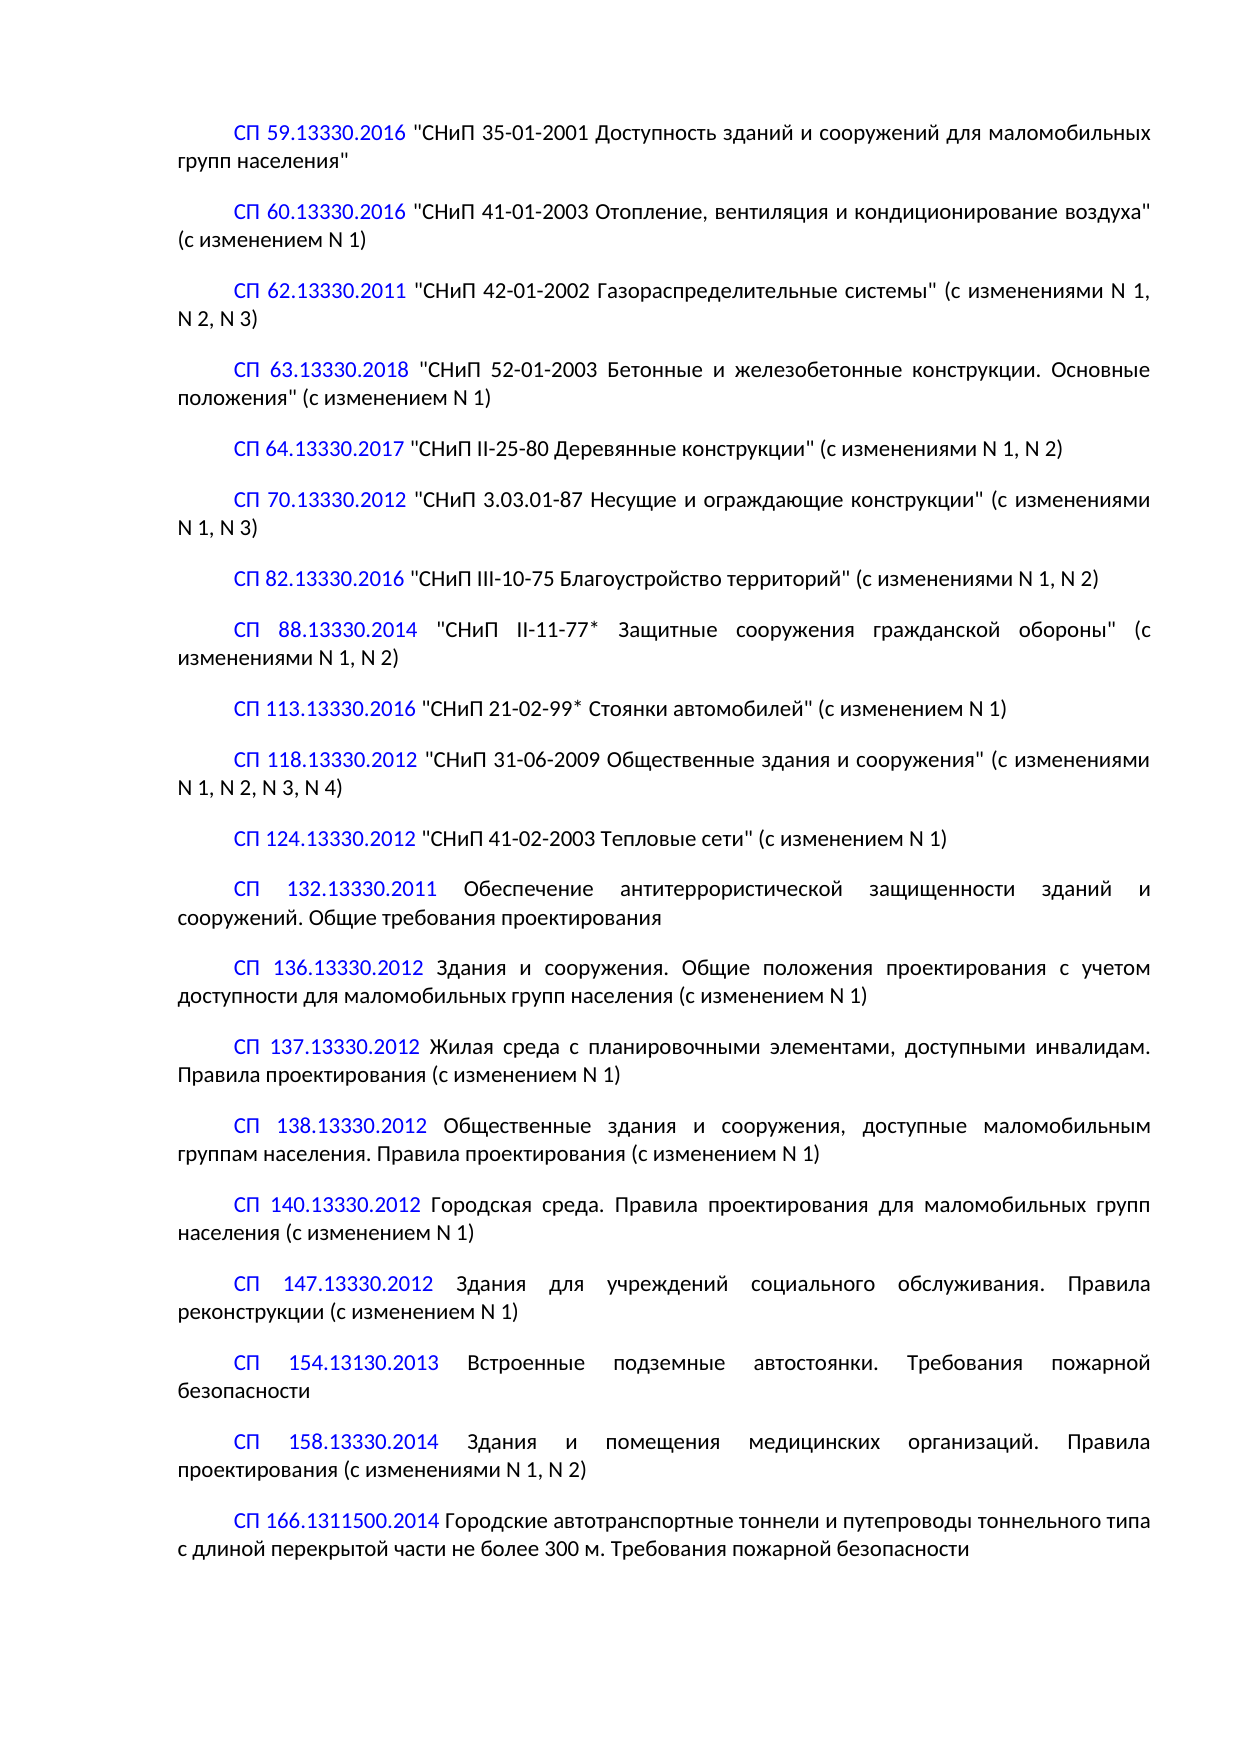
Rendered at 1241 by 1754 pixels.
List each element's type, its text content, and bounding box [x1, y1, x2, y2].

text СП 70.13330.2012 "СНиП 3.03.01-87 Несущие и ограждающие конструкции" (с изменениями N 1, N 3) [177, 485, 1152, 541]
text СП 137.13330.2012 Жилая среда с планировочными элементами, доступными инвалидам. Правила проектирования (с изменением N 1) [177, 1032, 1152, 1088]
text СП 63.13330.2018 "СНиП 52-01-2003 Бетонные и железобетонные конструкции. Основные положения" (с изменением N 1) [177, 355, 1152, 411]
text СП 166.1311500.2014 Городские автотранспортные тоннели и путепроводы тоннельного типа с длиной перекрытой части не более 300 м. Требования пожарной безопасности [177, 1506, 1152, 1562]
text СП 147.13330.2012 Здания для учреждений социального обслуживания. Правила реконструкции (с изменением N 1) [177, 1269, 1152, 1325]
text СП 113.13330.2016 "СНиП 21-02-99* Стоянки автомобилей" (с изменением N 1) [177, 694, 1152, 722]
text СП 124.13330.2012 "СНиП 41-02-2003 Тепловые сети" (с изменением N 1) [177, 824, 1152, 852]
text СП 136.13330.2012 Здания и сооружения. Общие положения проектирования с учетом доступности для маломобильных групп населения (с изменением N 1) [177, 953, 1152, 1009]
text СП 64.13330.2017 "СНиП II-25-80 Деревянные конструкции" (с изменениями N 1, N 2) [177, 434, 1152, 462]
text СП 138.13330.2012 Общественные здания и сооружения, доступные маломобильным группам населения. Правила проектирования (с изменением N 1) [177, 1111, 1152, 1167]
text СП 158.13330.2014 Здания и помещения медицинских организаций. Правила проектирования (с изменениями N 1, N 2) [177, 1427, 1152, 1483]
text СП 154.13130.2013 Встроенные подземные автостоянки. Требования пожарной безопасности [177, 1348, 1152, 1404]
text СП 60.13330.2016 "СНиП 41-01-2003 Отопление, вентиляция и кондиционирование воздуха" (с изменением N 1) [177, 197, 1152, 253]
text СП 140.13330.2012 Городская среда. Правила проектирования для маломобильных групп населения (с изменением N 1) [177, 1190, 1152, 1246]
text СП 88.13330.2014 "СНиП II-11-77* Защитные сооружения гражданской обороны" (с изменениями N 1, N 2) [177, 615, 1152, 671]
text СП 118.13330.2012 "СНиП 31-06-2009 Общественные здания и сооружения" (с изменениями N 1, N 2, N 3, N 4) [177, 745, 1152, 801]
text СП 62.13330.2011 "СНиП 42-01-2002 Газораспределительные системы" (с изменениями N 1, N 2, N 3) [177, 276, 1152, 332]
text СП 132.13330.2011 Обеспечение антитеррористической защищенности зданий и сооружений. Общие требования проектирования [177, 874, 1152, 931]
text СП 82.13330.2016 "СНиП III-10-75 Благоустройство территорий" (с изменениями N 1, N 2) [177, 564, 1152, 592]
text СП 59.13330.2016 "СНиП 35-01-2001 Доступность зданий и сооружений для маломобильных групп населения" [177, 118, 1152, 174]
